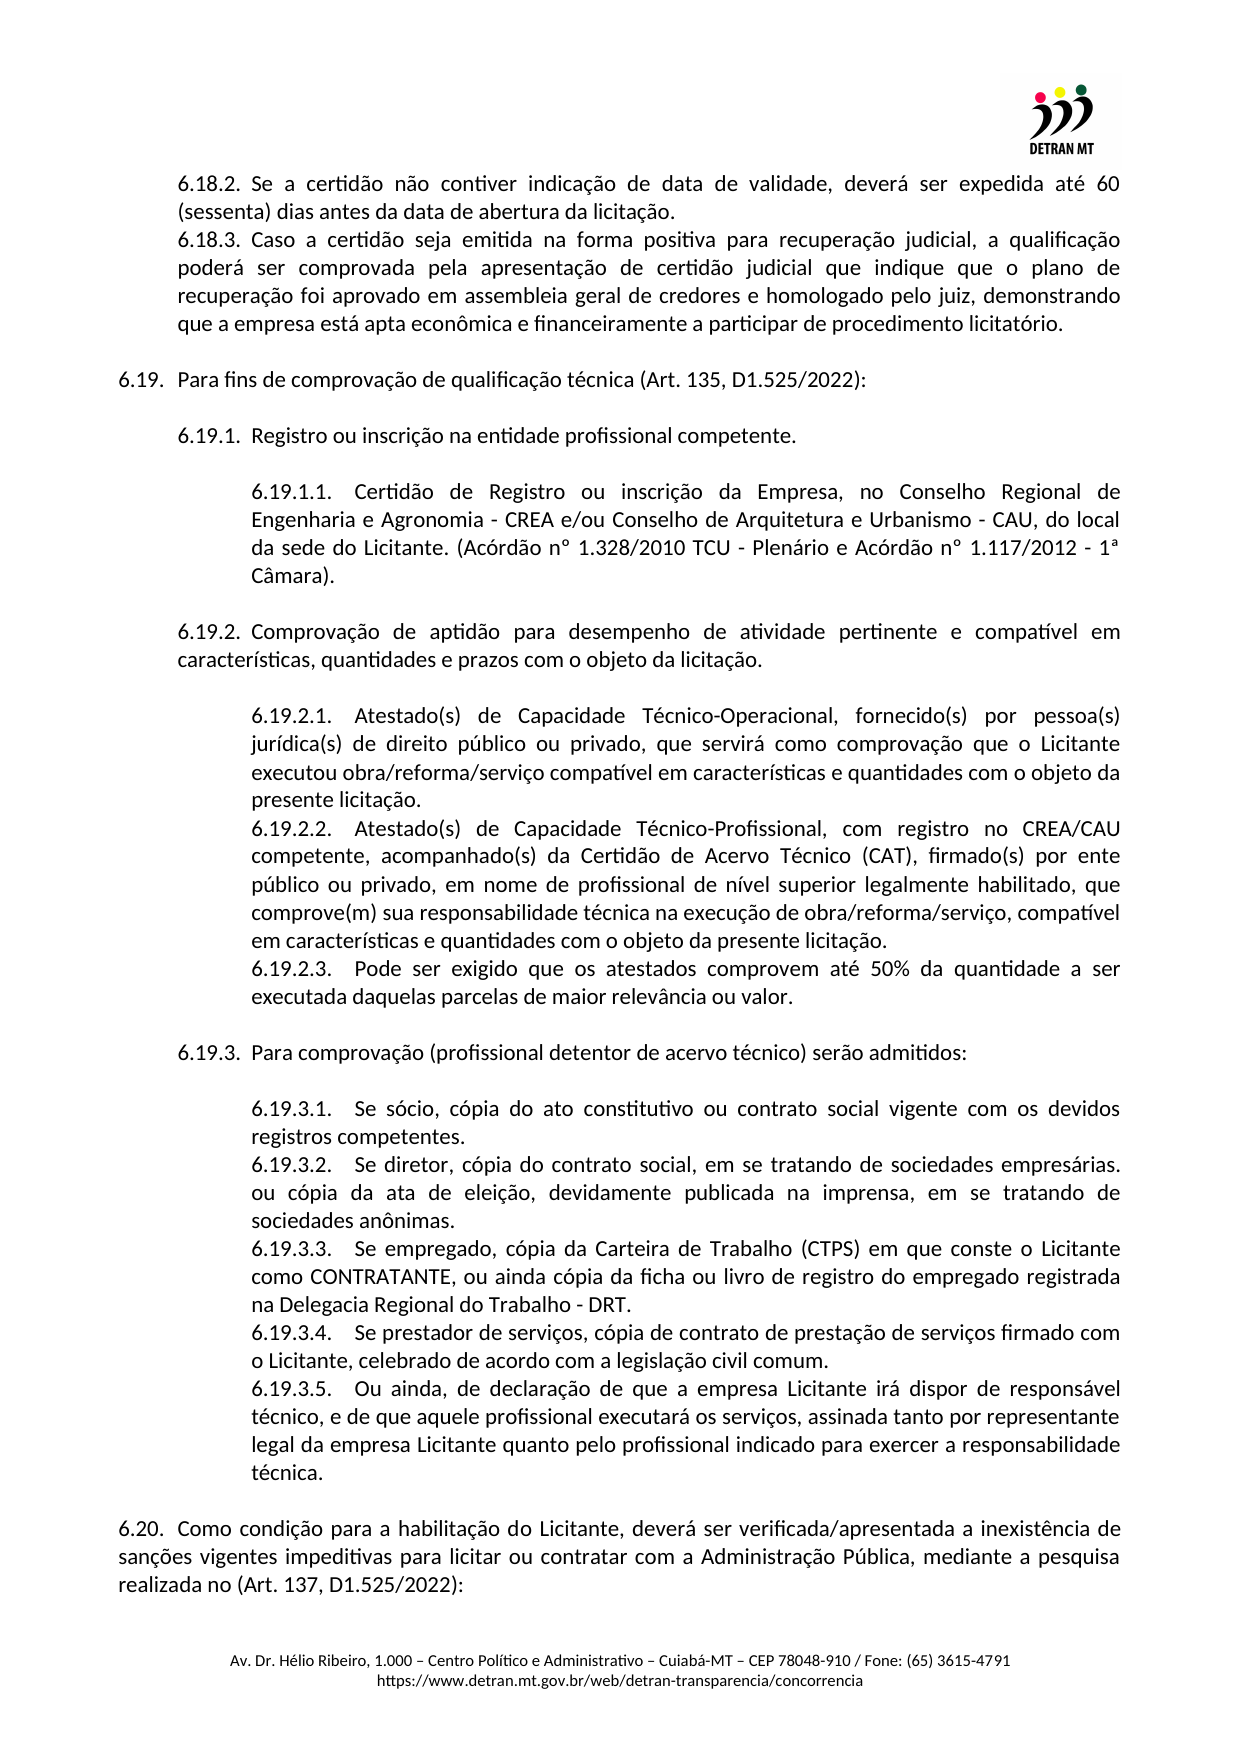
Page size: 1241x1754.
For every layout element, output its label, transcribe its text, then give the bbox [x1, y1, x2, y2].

list Como condição para a habilitação do Licitante, deverá ser verificada/apresentada a inexistência de sanções vigentes impeditivas para licitar ou contratar com a Administração Pública, mediante a pesquisa realizada no (Art. 137, D1.525/2022): [118, 1514, 1122, 1598]
list Caso a certidão seja emitida na forma positiva para recuperação judicial, a qualificação poderá ser comprovada pela apresentação de certidão judicial que indique que o plano de recuperação foi aprovado em assembleia geral de credores e homologado pelo juiz, demonstrando que a empresa está apta econômica e financeiramente a participar de procedimento licitatório. [177, 225, 1122, 337]
list Se a certidão não contiver indicação de data de validade, deverá ser expedida até 60 (sessenta) dias antes da data de abertura da licitação. [177, 169, 1122, 225]
list Comprovação de aptidão para desempenho de atividade pertinente e compatível em características, quantidades e prazos com o objeto da licitação. [177, 617, 1122, 673]
list Pode ser exigido que os atestados comprovem até 50% da quantidade a ser executada daquelas parcelas de maior relevância ou valor. [251, 954, 1122, 1010]
list Ou ainda, de declaração de que a empresa Licitante irá dispor de responsável técnico, e de que aquele profissional executará os serviços, assinada tanto por representante legal da empresa Licitante quanto pelo profissional indicado para exercer a responsabilidade técnica. [251, 1374, 1122, 1486]
list Se sócio, cópia do ato constitutivo ou contrato social vigente com os devidos registros competentes. [251, 1094, 1122, 1150]
list Para fins de comprovação de qualificação técnica (Art. 135, D1.525/2022): [118, 365, 1122, 393]
list Registro ou inscrição na entidade profissional competente. [177, 421, 1122, 449]
list Se diretor, cópia do contrato social, em se tratando de sociedades empresárias. ou cópia da ata de eleição, devidamente publicada na imprensa, em se tratando de sociedades anônimas. [251, 1150, 1122, 1234]
list Se empregado, cópia da Carteira de Trabalho (CTPS) em que conste o Licitante como CONTRATANTE, ou ainda cópia da ficha ou livro de registro do empregado registrada na Delegacia Regional do Trabalho - DRT. [251, 1234, 1122, 1318]
list Se prestador de serviços, cópia de contrato de prestação de serviços firmado com o Licitante, celebrado de acordo com a legislação civil comum. [251, 1318, 1122, 1374]
list Certidão de Registro ou inscrição da Empresa, no Conselho Regional de Engenharia e Agronomia - CREA e/ou Conselho de Arquitetura e Urbanismo - CAU, do local da sede do Licitante. (Acórdão nº 1.328/2010 TCU - Plenário e Acórdão nº 1.117/2012 - 1ª Câmara). [251, 477, 1122, 589]
list Atestado(s) de Capacidade Técnico-Operacional, fornecido(s) por pessoa(s) jurídica(s) de direito público ou privado, que servirá como comprovação que o Licitante executou obra/reforma/serviço compatível em características e quantidades com o objeto da presente licitação. [251, 702, 1122, 814]
list Para comprovação (profissional detentor de acervo técnico) serão admitidos: [177, 1038, 1122, 1066]
list Atestado(s) de Capacidade Técnico-Profissional, com registro no CREA/CAU competente, acompanhado(s) da Certidão de Acervo Técnico (CAT), firmado(s) por ente público ou privado, em nome de profissional de nível superior legalmente habilitado, que comprove(m) sua responsabilidade técnica na execução de obra/reforma/serviço, compatível em características e quantidades com o objeto da presente licitação. [251, 814, 1122, 954]
picture [1000, 73, 1123, 170]
